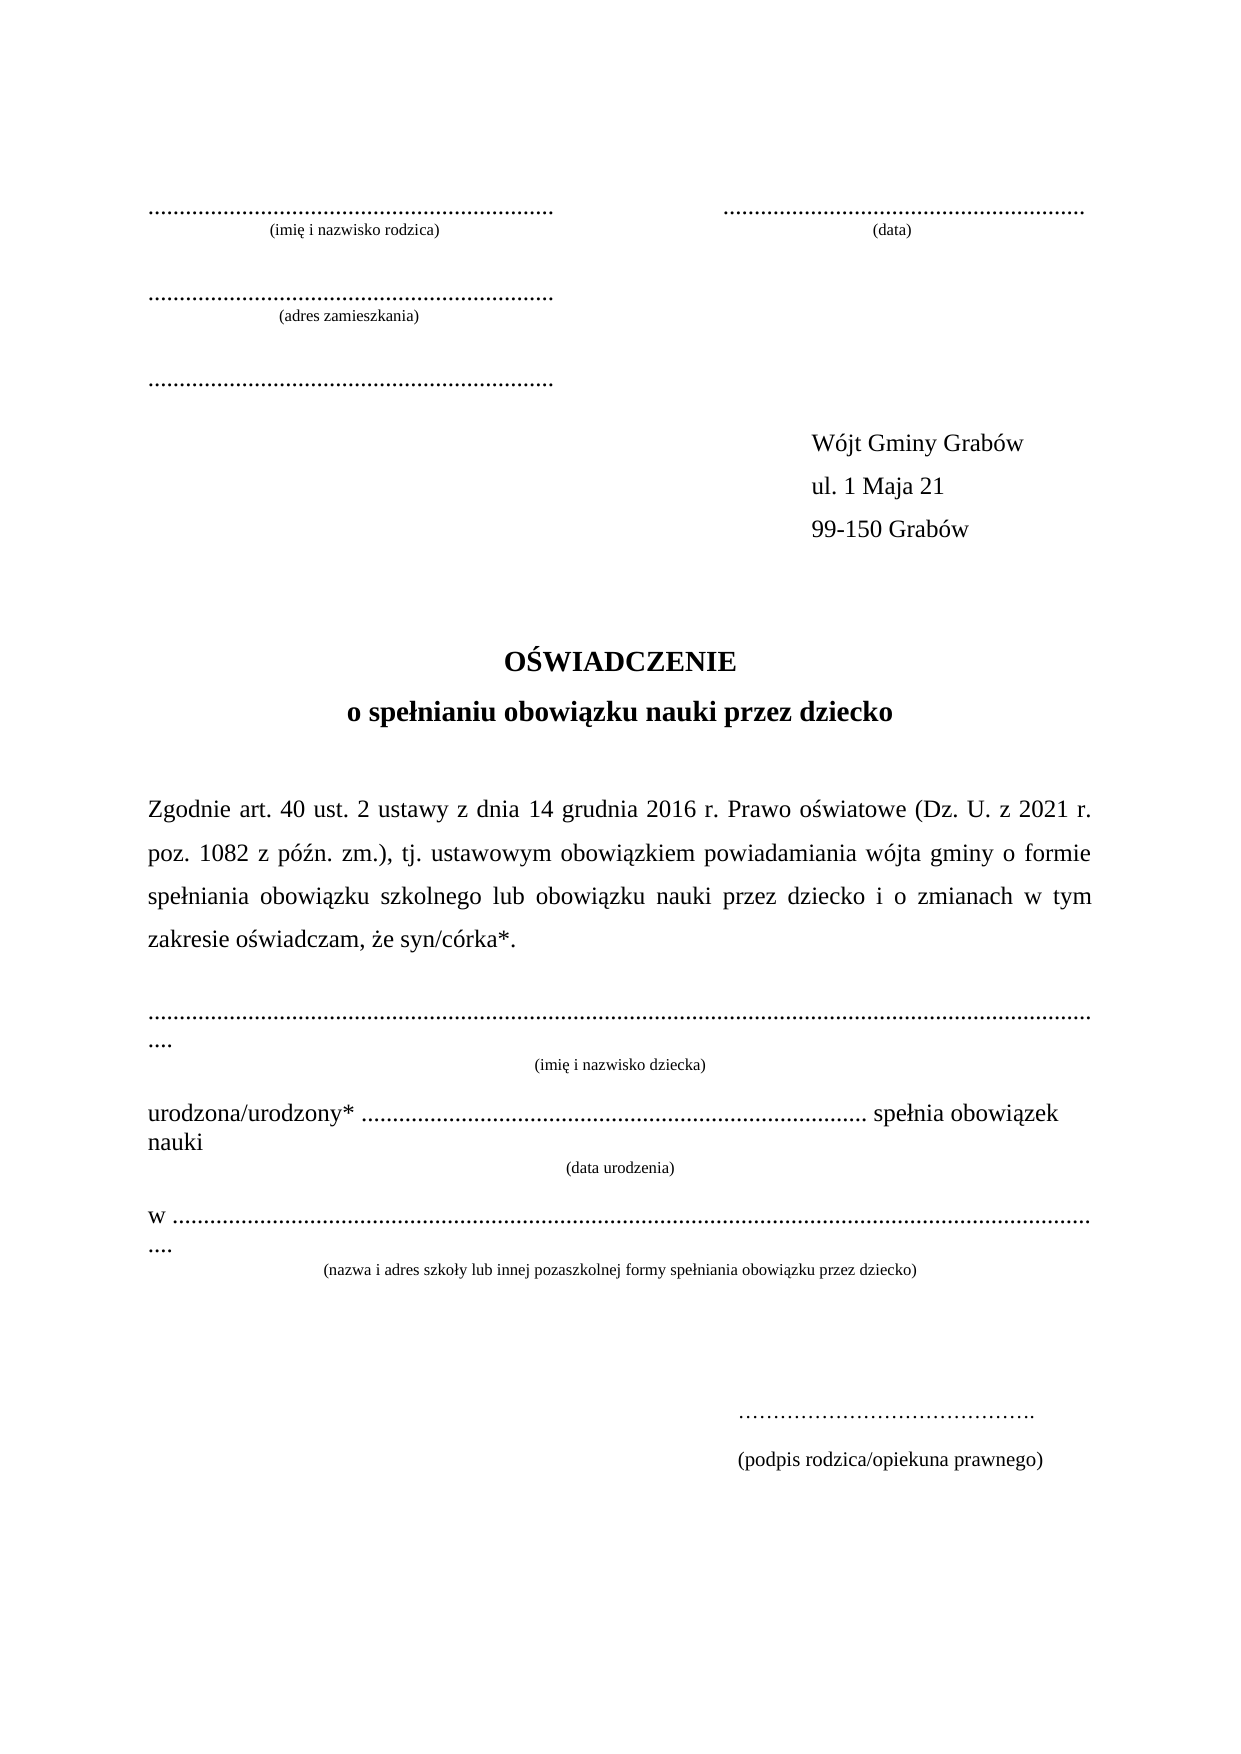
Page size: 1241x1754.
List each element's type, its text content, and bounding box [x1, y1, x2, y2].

text 99-150 Grabów [811, 514, 1093, 543]
text urodzona/urodzony* ................................................................................. spełnia obowiązek nauki [148, 1098, 1093, 1156]
text ................................................................. [148, 277, 1093, 306]
text w ....................................................................................................................................................... [148, 1201, 1093, 1258]
text Wójt Gminy Grabów [811, 428, 1093, 457]
text (adres zamieszkania) [148, 306, 1093, 325]
text ……………………………………. [148, 1399, 1093, 1423]
text (podpis rodzica/opiekuna prawnego) [148, 1447, 1093, 1471]
text (nazwa i adres szkoły lub innej pozaszkolnej formy spełniania obowiązku przez dziecko) [148, 1258, 1093, 1279]
text ul. 1 Maja 21 [811, 471, 1093, 500]
text OŚWIADCZENIE [148, 644, 1093, 677]
text (imię i nazwisko dziecka) [148, 1053, 1093, 1074]
text ................................................................. [148, 363, 1093, 392]
text (data urodzenia) [148, 1156, 1093, 1177]
text ........................................................................................................................................................... [148, 996, 1093, 1053]
text ................................................................. .......................................................... [148, 191, 1093, 219]
text (imię i nazwisko rodzica) (data) [148, 219, 1093, 239]
text o spełnianiu obowiązku nauki przez dziecko [148, 694, 1093, 727]
text Zgodnie art. 40 ust. 2 ustawy z dnia 14 grudnia 2016 r. Prawo oświatowe (Dz. U. z 2021 r. poz. 1082 z późn. zm.), tj. ustawowym obowiązkiem powiadamiania wójta gminy o formie spełniania obowiązku szkolnego lub obowiązku nauki przez dziecko i o zmianach w tym zakresie oświadczam, że syn/córka*. [148, 794, 1093, 953]
